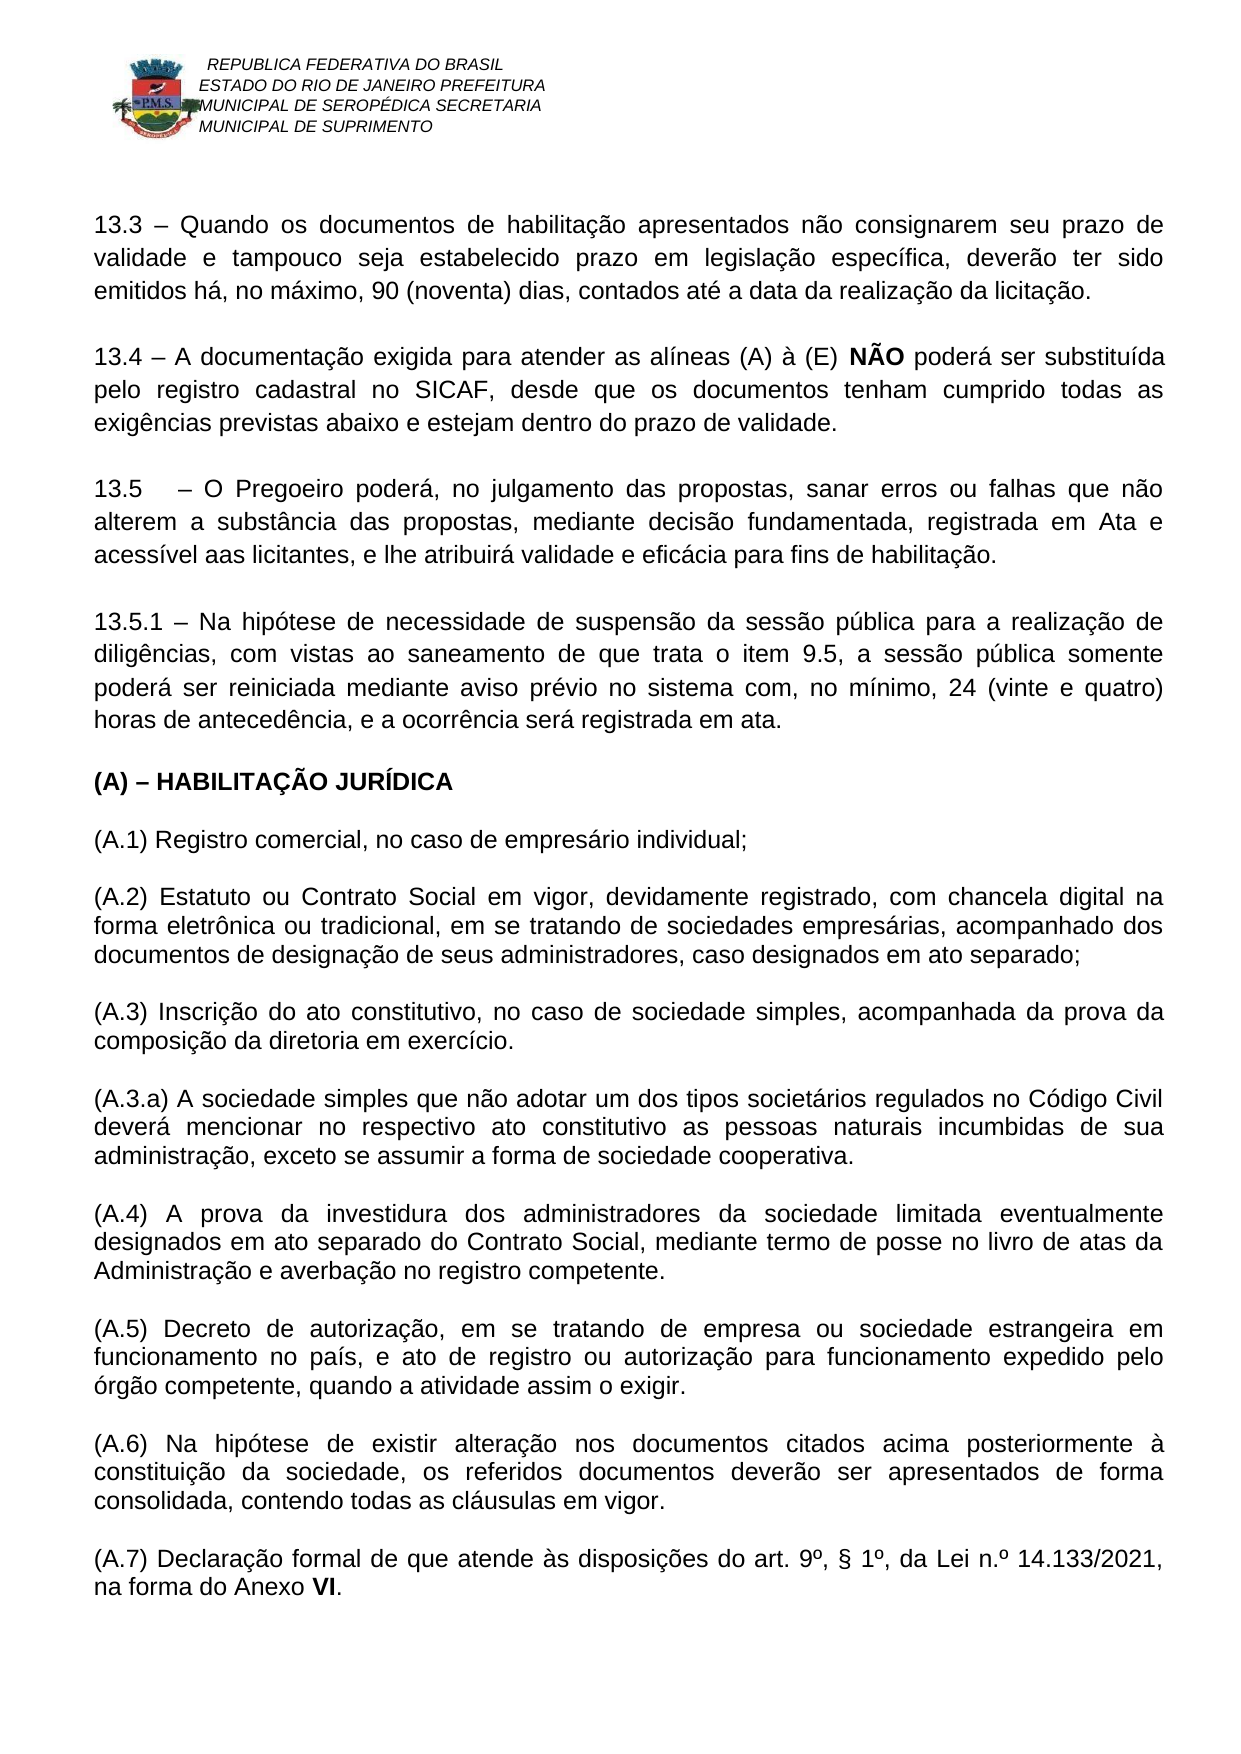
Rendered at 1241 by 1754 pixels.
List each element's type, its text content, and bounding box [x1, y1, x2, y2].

text 13.4 – A documentação exigida para atender as alíneas (A) à (E) NÃO poderá ser substituída pelo registro cadastral no SICAF, desde que os documentos tenham cumprido todas as exigências previstas abaixo e estejam dentro do prazo de validade. [94, 342, 1166, 437]
text (A.5) Decreto de autorização, em se tratando de empresa ou sociedade estrangeira em funcionamento no país, e ato de registro ou autorização para funcionamento expedido pelo órgão competente, quando a atividade assim o exigir. [94, 1313, 1166, 1400]
text (A.6) Na hipótese de existir alteração nos documentos citados acima posteriormente à constituição da sociedade, os referidos documentos deverão ser apresentados de forma consolidada, contendo todas as cláusulas em vigor. [94, 1428, 1166, 1515]
text (A.4) A prova da investidura dos administradores da sociedade limitada eventualmente designados em ato separado do Contrato Social, mediante termo de posse no livro de atas da Administração e averbação no registro competente. [94, 1198, 1166, 1285]
text (A.1) Registro comercial, no caso de empresário individual; [94, 825, 1166, 853]
text 13.5 – O Pregoeiro poderá, no julgamento das propostas, sanar erros ou falhas que não alterem a substância das propostas, mediante decisão fundamentada, registrada em Ata e acessível aas licitantes, e lhe atribuirá validade e eficácia para fins de habilitação. [94, 474, 1166, 569]
text (A.3.a) A sociedade simples que não adotar um dos tipos societários regulados no Código Civil deverá mencionar no respectivo ato constitutivo as pessoas naturais incumbidas de sua administração, exceto se assumir a forma de sociedade cooperativa. [94, 1083, 1166, 1170]
text 13.3 – Quando os documentos de habilitação apresentados não consignarem seu prazo de validade e tampouco seja estabelecido prazo em legislação específica, deverão ter sido emitidos há, no máximo, 90 (noventa) dias, contados até a data da realização da licitação. [94, 210, 1166, 305]
text (A) – HABILITAÇÃO JURÍDICA [94, 767, 1166, 796]
picture [112, 54, 201, 144]
text (A.7) Declaração formal de que atende às disposições do art. 9º, § 1º, da Lei n.º 14.133/2021, na forma do Anexo VI. [94, 1543, 1166, 1601]
text (A.3) Inscrição do ato constitutivo, no caso de sociedade simples, acompanhada da prova da composição da diretoria em exercício. [94, 997, 1166, 1055]
text (A.2) Estatuto ou Contrato Social em vigor, devidamente registrado, com chancela digital na forma eletrônica ou tradicional, em se tratando de sociedades empresárias, acompanhado dos documentos de designação de seus administradores, caso designados em ato separado; [94, 882, 1166, 968]
text 13.5.1 – Na hipótese de necessidade de suspensão da sessão pública para a realização de diligências, com vistas ao saneamento de que trata o item 9.5, a sessão pública somente poderá ser reiniciada mediante aviso prévio no sistema com, no mínimo, 24 (vinte e quatro) horas de antecedência, e a ocorrência será registrada em ata. [94, 606, 1166, 734]
